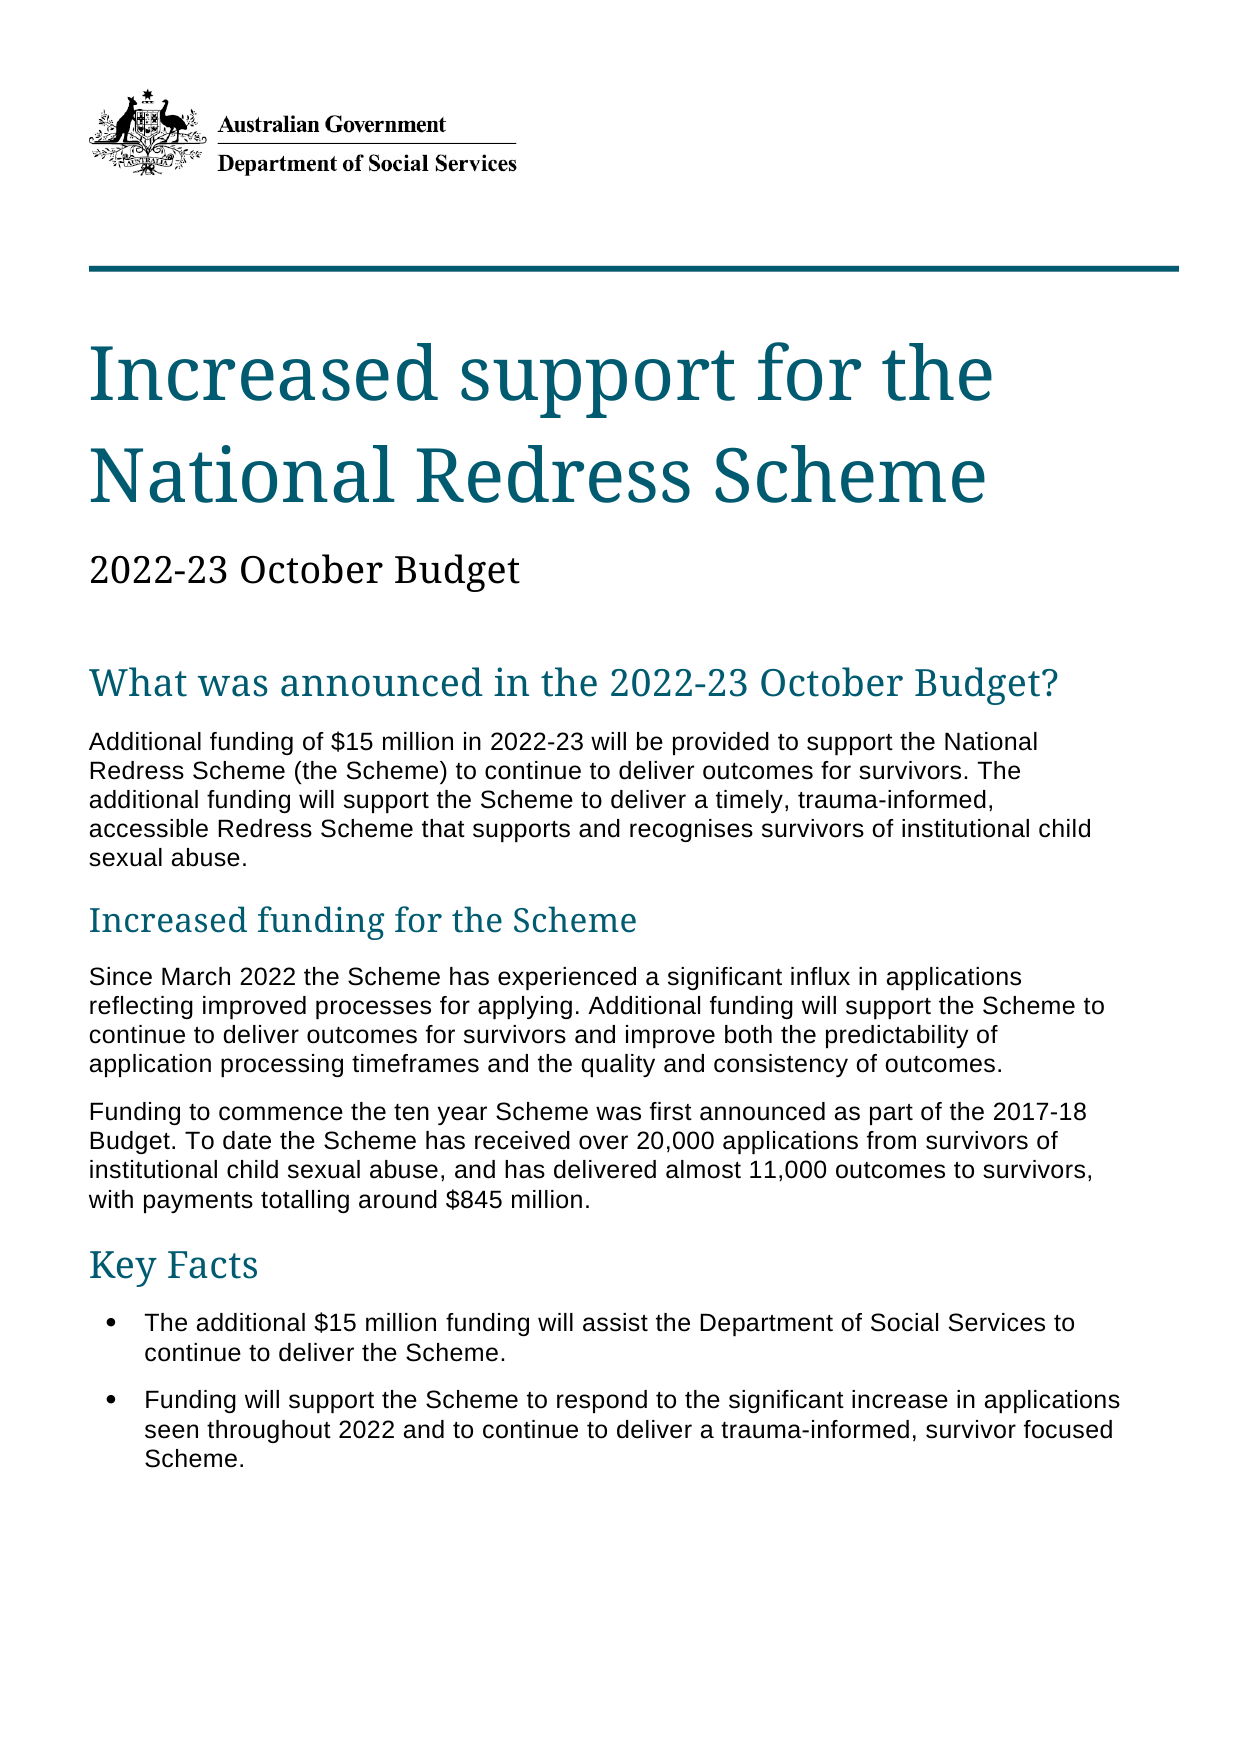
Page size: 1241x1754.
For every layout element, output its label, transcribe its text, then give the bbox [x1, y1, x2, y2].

text Since March 2022 the Scheme has experienced a significant influx in applications reflecting improved processes for applying. Additional funding will support the Scheme to continue to deliver outcomes for survivors and improve both the predictability of application processing timeframes and the quality and consistency of outcomes. [89, 961, 1122, 1078]
text Additional funding of $15 million in 2022-23 will be provided to support the National Redress Scheme (the Scheme) to continue to deliver outcomes for survivors. The additional funding will support the Scheme to deliver a timely, trauma-informed, accessible Redress Scheme that supports and recognises survivors of institutional child sexual abuse. [89, 726, 1122, 872]
subtitle Increased funding for the Scheme [89, 897, 1122, 942]
subtitle Key Facts [89, 1238, 1122, 1289]
subtitle 2022-23 October Budget [89, 543, 1122, 594]
list The additional $15 million funding will assist the Department of Social Services to continue to deliver the Scheme. [107, 1308, 1122, 1366]
text Funding to commence the ten year Scheme was first announced as part of the 2017-18 Budget. To date the Scheme has received over 20,000 applications from survivors of institutional child sexual abuse, and has delivered almost 11,000 outcomes to survivors, with payments totalling around $845 million. [89, 1097, 1122, 1213]
subtitle What was announced in the 2022-23 October Budget? [89, 656, 1122, 707]
title Increased support for the National Redress Scheme [89, 320, 1122, 524]
list Funding will support the Scheme to respond to the significant increase in applications seen throughout 2022 and to continue to deliver a trauma-informed, survivor focused Scheme. [107, 1385, 1122, 1473]
picture [0, 59, 1238, 295]
